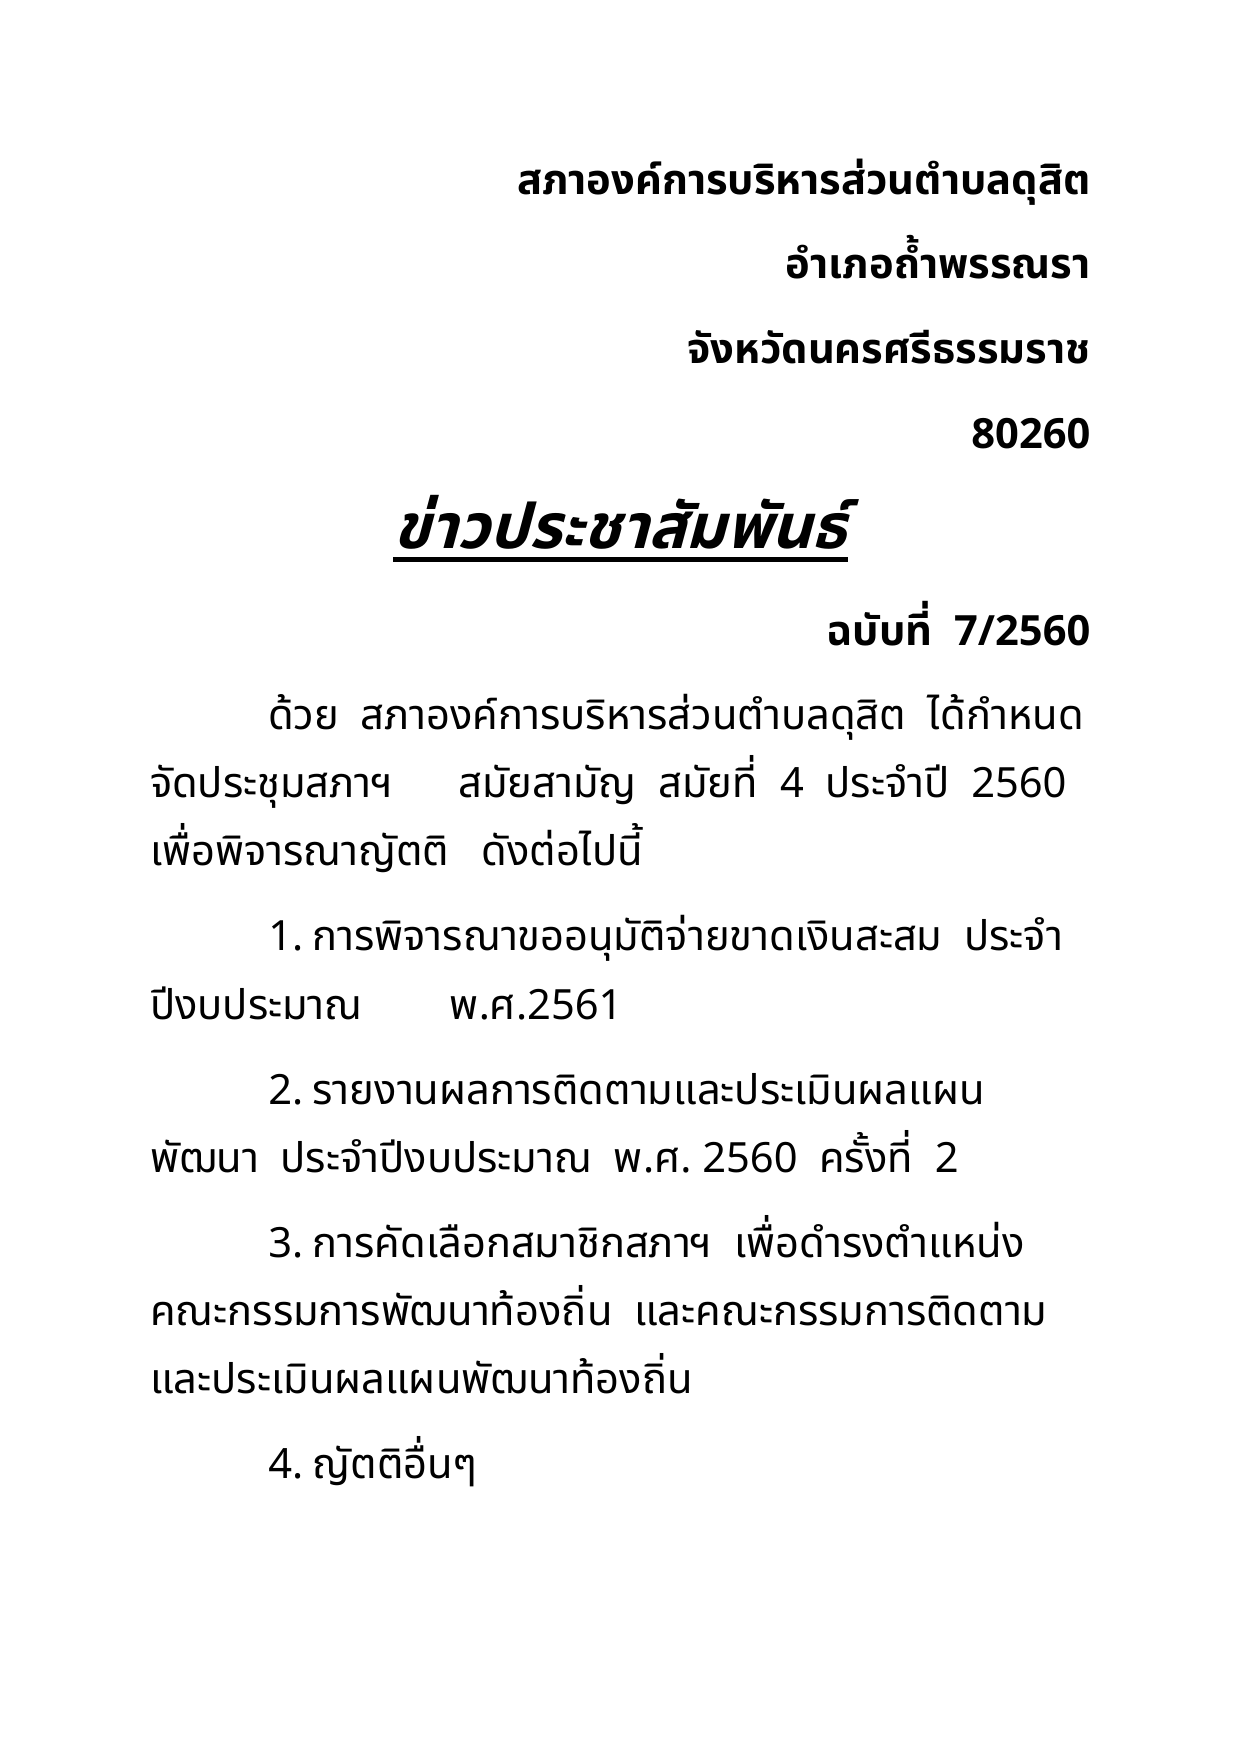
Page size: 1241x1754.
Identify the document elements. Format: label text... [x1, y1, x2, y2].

text อำเภอถ้ำพรรณรา [150, 234, 1090, 297]
text 4. ญัตติอื่นๆ [150, 1434, 1090, 1497]
text 2. รายงานผลการติดตามและประเมินผลแผนพัฒนา ประจำปีงบประมาณ พ.ศ. 2560 ครั้งที่ 2 [150, 1059, 1090, 1191]
text 1. การพิจารณาขออนุมัติจ่ายขาดเงินสะสม ประจำปีงบประมาณ พ.ศ.2561 [150, 906, 1090, 1038]
text ฉบับที่ 7/2560 [150, 600, 1090, 664]
text จังหวัดนครศรีธรรมราช [150, 319, 1090, 382]
text 80260 [150, 404, 1090, 461]
text สภาองค์การบริหารส่วนตำบลดุสิต [150, 150, 1090, 213]
text ข่าวประชาสัมพันธ์ [150, 482, 1090, 576]
text ด้วย สภาองค์การบริหารส่วนตำบลดุสิต ได้กำหนดจัดประชุมสภาฯ สมัยสามัญ สมัยที่ 4 ประจำปี 2560 เพื่อพิจารณาญัตติ ดังต่อไปนี้ [150, 685, 1090, 884]
text 3. การคัดเลือกสมาชิกสภาฯ เพื่อดำรงตำแหน่งคณะกรรมการพัฒนาท้องถิ่น และคณะกรรมการติดตามและประเมินผลแผนพัฒนาท้องถิ่น [150, 1213, 1090, 1412]
